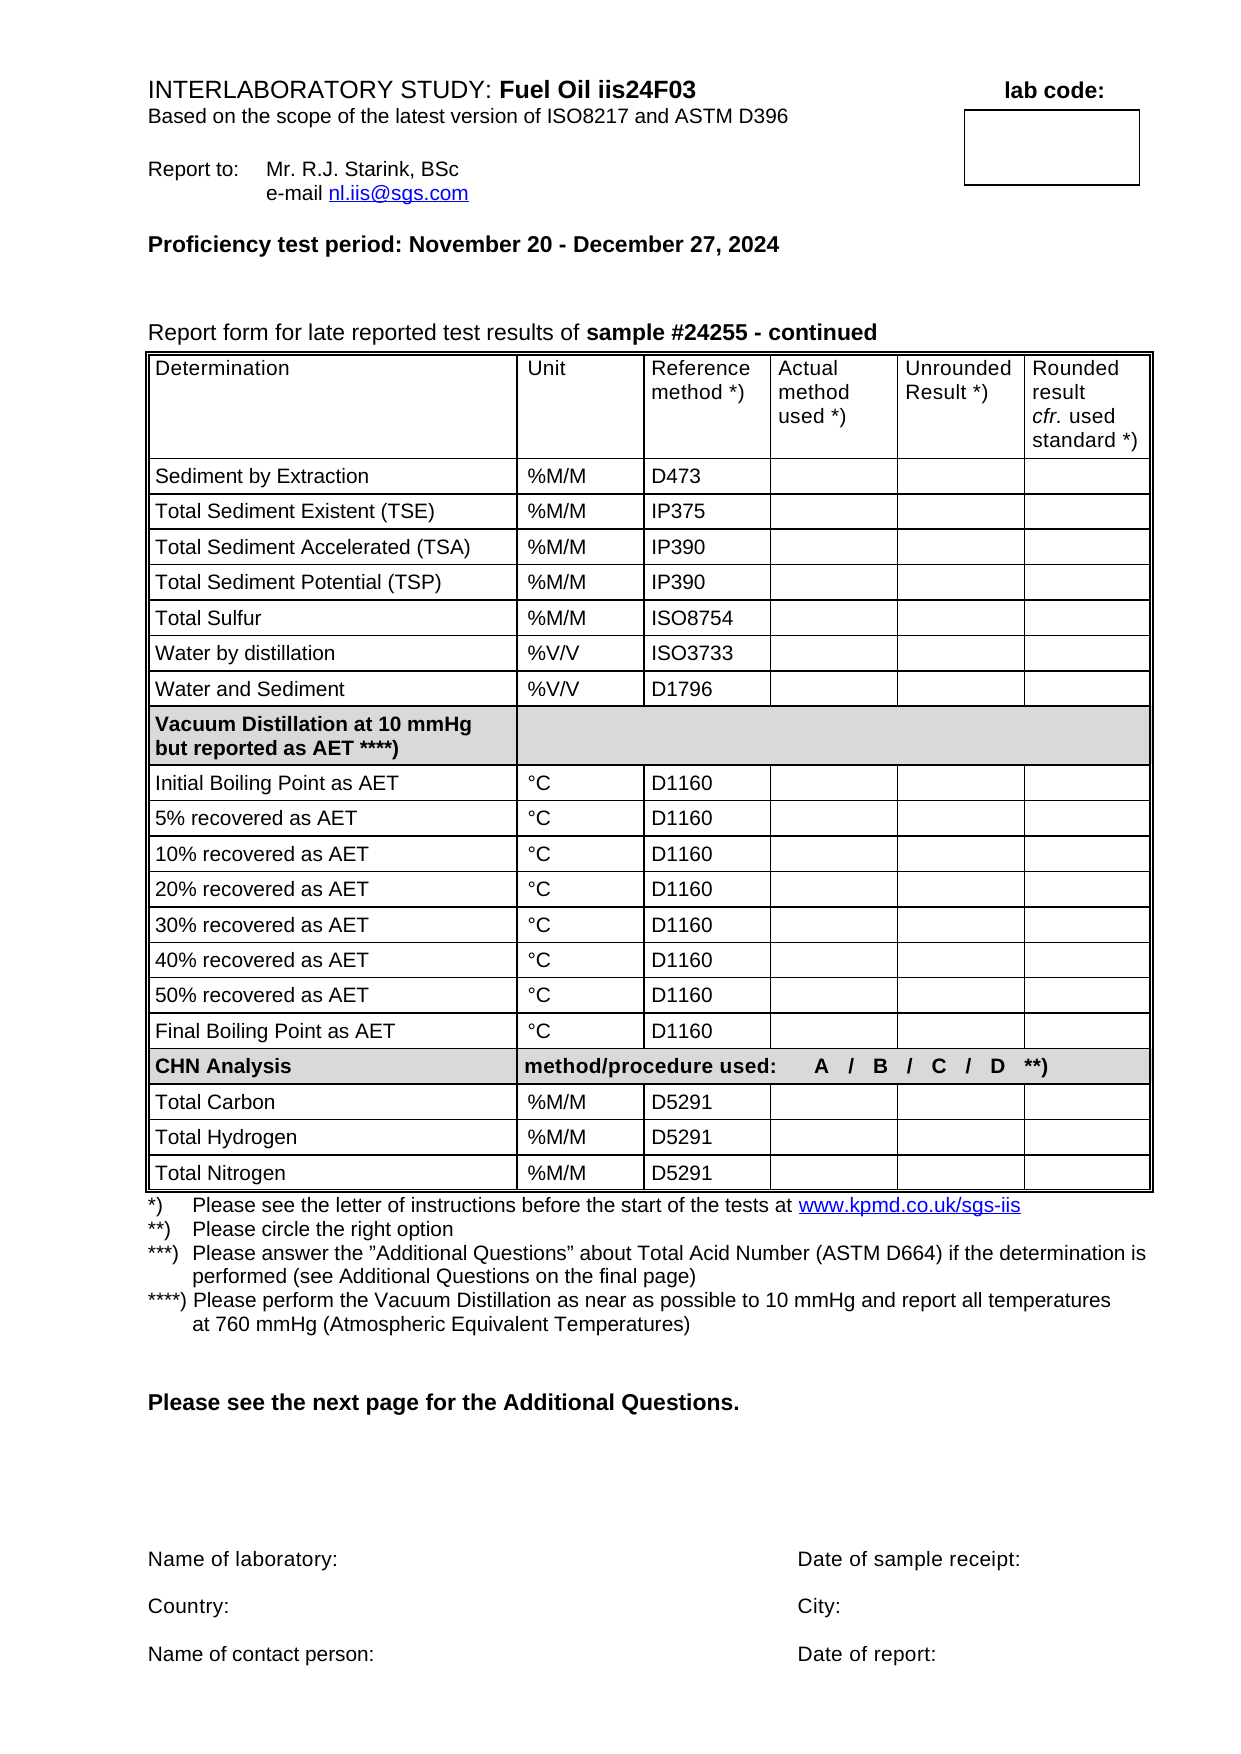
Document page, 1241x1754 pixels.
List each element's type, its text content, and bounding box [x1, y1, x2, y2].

table_cell [898, 801, 1024, 835]
table_cell [898, 459, 1024, 493]
table_cell D1160 [645, 908, 770, 941]
table_cell Total Sediment Potential (TSP) [150, 565, 516, 599]
table_cell [898, 1014, 1024, 1048]
table_cell °C [518, 766, 643, 800]
table_cell 30% recovered as AET [150, 908, 516, 941]
table_cell 20% recovered as AET [150, 872, 516, 906]
table_cell %V/V [518, 672, 643, 705]
table_cell D1160 [645, 766, 770, 800]
table_cell %M/M [518, 1085, 643, 1118]
table_cell Water by distillation [150, 636, 516, 670]
table_cell 40% recovered as AET [150, 943, 516, 977]
table_cell [898, 978, 1024, 1012]
table_cell [1025, 530, 1149, 564]
table_cell [1025, 766, 1149, 800]
table_cell Total Carbon [150, 1085, 516, 1118]
table_cell [898, 672, 1024, 705]
table_cell %M/M [518, 459, 643, 493]
table_cell [771, 978, 897, 1012]
table_cell [771, 1120, 897, 1154]
table_cell °C [518, 908, 643, 941]
table_cell [771, 908, 897, 941]
text Please see the next page for the Additional Questions. [148, 1389, 1122, 1415]
table_cell [771, 1156, 897, 1189]
table_cell °C [518, 1014, 643, 1048]
table_cell °C [518, 943, 643, 977]
text ***) Please answer the ”Additional Questions” about Total Acid Number (ASTM D664) if the determination is performed (see Additional Questions on the final page) [148, 1240, 1152, 1288]
text ****) Please perform the Vacuum Distillation as near as possible to 10 mmHg and report all temperatures at 760 mmHg (Atmospheric Equivalent Temperatures) [148, 1288, 1122, 1336]
table_header Rounded result cfr. used standard *) [1025, 356, 1149, 457]
table_cell 50% recovered as AET [150, 978, 516, 1012]
table_cell [1025, 601, 1149, 634]
table_header Actual method used *) [771, 356, 897, 457]
table_cell [1025, 459, 1149, 493]
table_cell [1025, 1085, 1149, 1118]
table_cell [1025, 636, 1149, 670]
table_cell Total Sediment Accelerated (TSA) [150, 530, 516, 564]
table_cell D473 [645, 459, 770, 493]
table_cell [898, 565, 1024, 599]
table_cell [1025, 1014, 1149, 1048]
table_cell [898, 495, 1024, 528]
table_cell °C [518, 872, 643, 906]
table_cell D1160 [645, 978, 770, 1012]
table_cell ISO8754 [645, 601, 770, 634]
text **) Please circle the right option [148, 1216, 1122, 1240]
table_cell Water and Sediment [150, 672, 516, 705]
table_cell %M/M [518, 601, 643, 634]
table_cell D5291 [645, 1120, 770, 1154]
table_cell [1025, 565, 1149, 599]
table_cell [898, 766, 1024, 800]
table_cell Final Boiling Point as AET [150, 1014, 516, 1048]
table_cell Total Hydrogen [150, 1120, 516, 1154]
table_cell [771, 872, 897, 906]
table_cell CHN Analysis [150, 1049, 516, 1083]
table_cell [771, 636, 897, 670]
table_cell [1025, 495, 1149, 528]
table_cell D5291 [645, 1156, 770, 1189]
table_cell [1025, 837, 1149, 871]
table_cell Initial Boiling Point as AET [150, 766, 516, 800]
table_cell [898, 1085, 1024, 1118]
table_cell Total Sediment Existent (TSE) [150, 495, 516, 528]
table_cell [898, 837, 1024, 871]
table_cell IP390 [645, 530, 770, 564]
table_cell °C [518, 978, 643, 1012]
table_cell Vacuum Distillation at 10 mmHg but reported as AET ****) [150, 707, 516, 764]
table_cell method/procedure used: A / B / C / D **) [518, 1049, 1149, 1083]
table_cell [1025, 1120, 1149, 1154]
table_cell %M/M [518, 565, 643, 599]
table_cell [771, 1085, 897, 1118]
table_cell %M/M [518, 1120, 643, 1154]
table_cell [898, 908, 1024, 941]
table_cell [771, 1014, 897, 1048]
table_cell [1025, 943, 1149, 977]
table_header Unit [518, 356, 643, 457]
table_cell IP390 [645, 565, 770, 599]
table_header Unrounded Result *) [898, 356, 1024, 457]
table_cell [1025, 672, 1149, 705]
table_cell D1160 [645, 872, 770, 906]
table_cell %V/V [518, 636, 643, 670]
table_cell [898, 872, 1024, 906]
table_cell [1025, 1156, 1149, 1189]
table_cell [771, 495, 897, 528]
text *) Please see the letter of instructions before the start of the tests at www.kpmd.co.uk/sgs-iis [148, 1193, 1122, 1216]
table_cell %M/M [518, 1156, 643, 1189]
table_cell [898, 601, 1024, 634]
table_cell [1025, 978, 1149, 1012]
table_cell %M/M [518, 530, 643, 564]
text Report form for late reported test results of sample #24255 - continued [148, 318, 1122, 345]
table_cell [771, 565, 897, 599]
table_cell [898, 530, 1024, 564]
table_cell [771, 459, 897, 493]
table_cell D1160 [645, 801, 770, 835]
table_cell [771, 530, 897, 564]
table_cell [771, 801, 897, 835]
table_cell [771, 766, 897, 800]
table_cell 10% recovered as AET [150, 837, 516, 871]
table_cell D1796 [645, 672, 770, 705]
table_cell [1025, 801, 1149, 835]
table_cell [1025, 908, 1149, 941]
table_cell [771, 601, 897, 634]
table_cell [771, 672, 897, 705]
table_cell Total Nitrogen [150, 1156, 516, 1189]
table_cell °C [518, 801, 643, 835]
table_cell D1160 [645, 837, 770, 871]
table_cell [898, 943, 1024, 977]
table_cell [1025, 872, 1149, 906]
table_cell Total Sulfur [150, 601, 516, 634]
table_cell Sediment by Extraction [150, 459, 516, 493]
table_cell D1160 [645, 1014, 770, 1048]
table_header Reference method *) [645, 356, 770, 457]
table_cell °C [518, 837, 643, 871]
table_cell [898, 636, 1024, 670]
table_cell [771, 943, 897, 977]
table_cell D1160 [645, 943, 770, 977]
table_cell [518, 707, 1149, 764]
table_cell 5% recovered as AET [150, 801, 516, 835]
table_cell D5291 [645, 1085, 770, 1118]
table_cell [771, 837, 897, 871]
table_cell [898, 1120, 1024, 1154]
table_header Determination [150, 356, 516, 457]
table_cell IP375 [645, 495, 770, 528]
table_cell ISO3733 [645, 636, 770, 670]
table_cell [898, 1156, 1024, 1189]
table_cell %M/M [518, 495, 643, 528]
